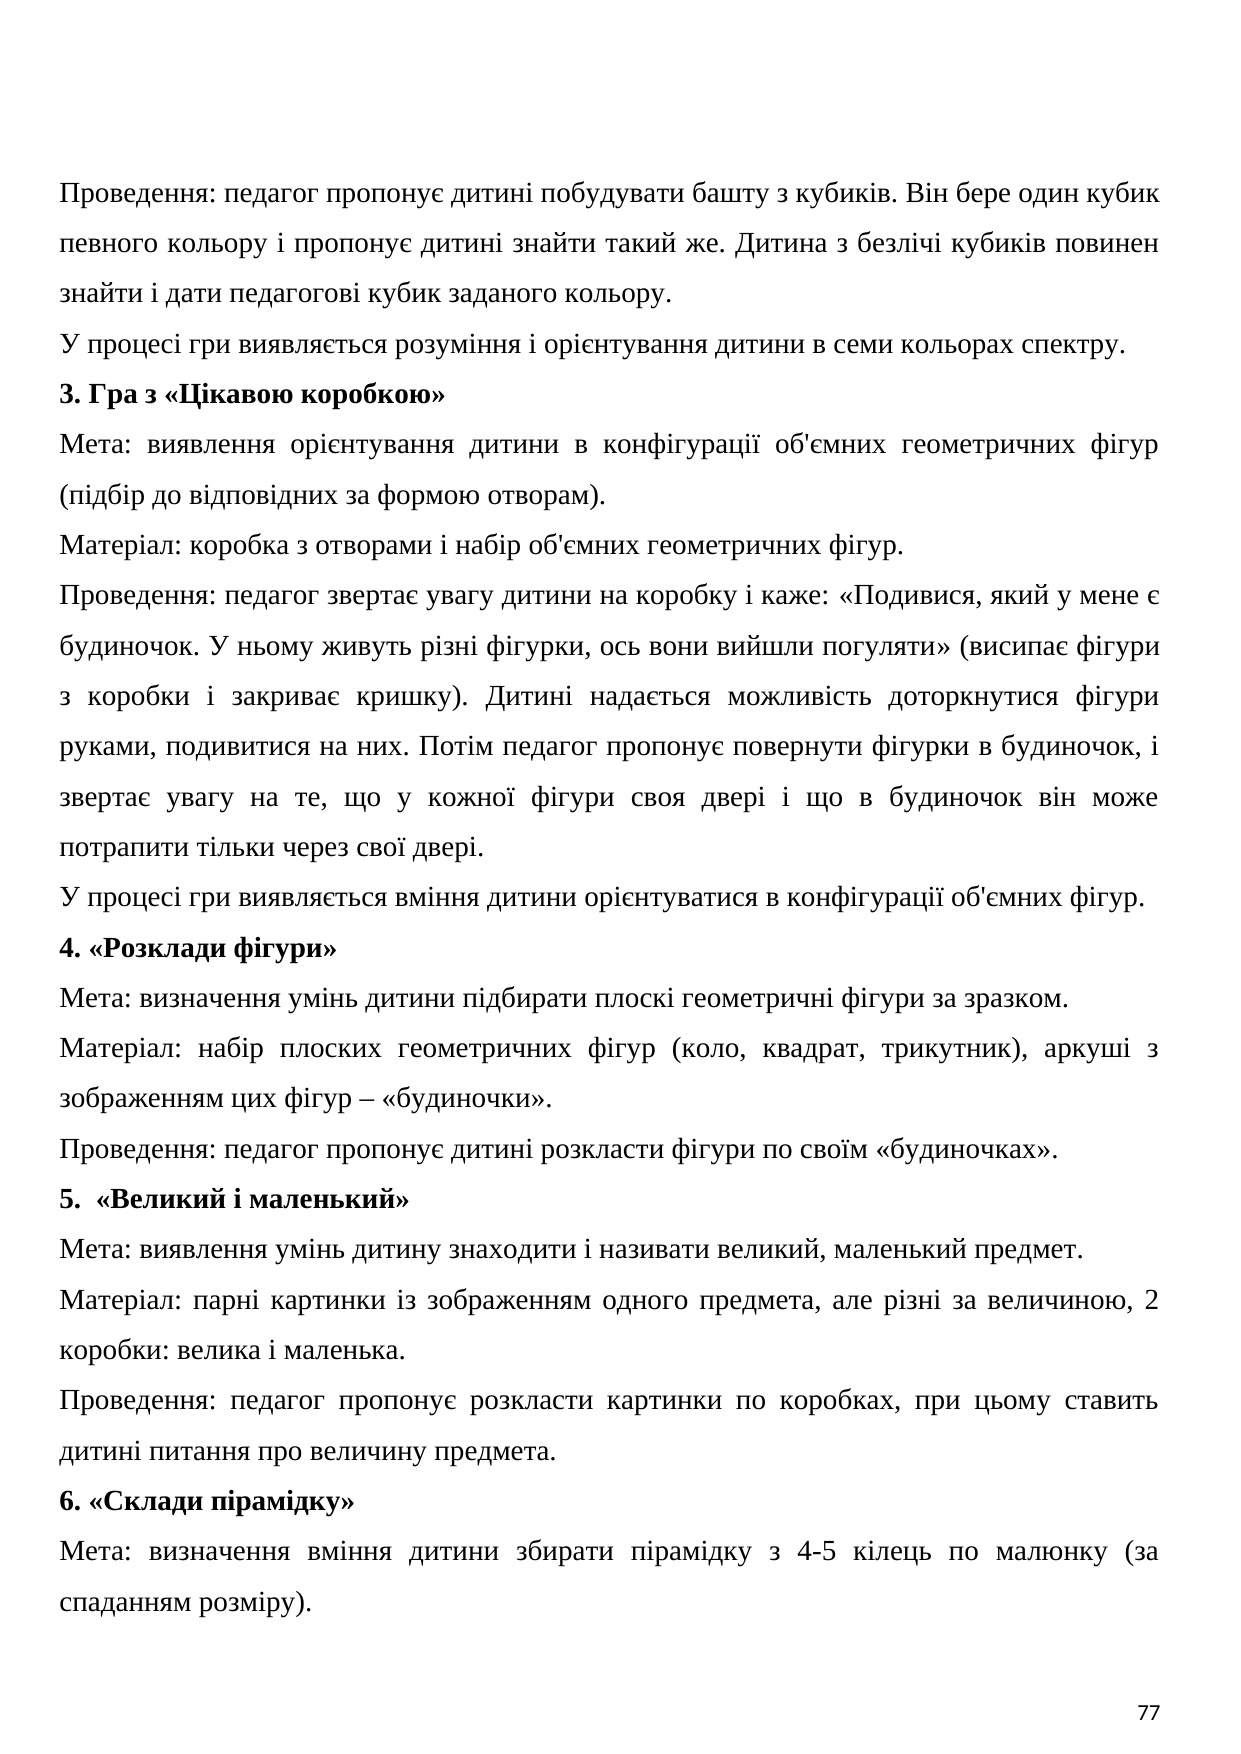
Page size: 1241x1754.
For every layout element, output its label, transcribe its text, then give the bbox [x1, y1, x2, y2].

text Мета: визначення умінь дитини підбирати плоскі геометричні фігури за зразком. [59, 980, 1160, 1013]
text Проведення: педагог пропонує розкласти картинки по коробках, при цьому ставить дитині питання про величину предмета. [59, 1382, 1160, 1466]
text Проведення: педагог пропонує дитині розкласти фігури по своїм «будиночках». [59, 1131, 1160, 1164]
text Матеріал: парні картинки із зображенням одного предмета, але різні за величиною, 2 коробки: велика і маленька. [59, 1282, 1160, 1366]
text Мета: виявлення орієнтування дитини в конфігурації об'ємних геометричних фігур (підбір до відповідних за формою отворам). [59, 427, 1160, 510]
text 5. «Великий і маленький» [59, 1181, 1160, 1215]
text Мета: визначення вміння дитини збирати пірамідку з 4-5 кілець по малюнку (за спаданням розміру). [59, 1533, 1160, 1617]
text Матеріал: набір плоских геометричних фігур (коло, квадрат, трикутник), аркуші з зображенням цих фігур – «будиночки». [59, 1030, 1160, 1114]
text Мета: виявлення умінь дитину знаходити і називати великий, маленький предмет. [59, 1232, 1160, 1265]
text 4. «Розклади фігури» [59, 930, 1160, 963]
text У процесі гри виявляється розуміння і орієнтування дитини в семи кольорах спектру. [59, 326, 1160, 359]
text У процесі гри виявляється вміння дитини орієнтуватися в конфігурації об'ємних фігур. [59, 879, 1160, 913]
text 6. «Склади пірамідку» [59, 1483, 1160, 1517]
text Проведення: педагог звертає увагу дитини на коробку і каже: «Подивися, який у мене є будиночок. У ньому живуть різні фігурки, ось вони вийшли погуляти» (висипає фігури з коробки і закриває кришку). Дитині надається можливість доторкнутися фігури руками, подивитися на них. Потім педагог пропонує повернути фігурки в будиночок, і звертає увагу на те, що у кожної фігури своя двері і що в будиночок він може потрапити тільки через свої двері. [59, 577, 1160, 863]
text Проведення: педагог пропонує дитині побудувати башту з кубиків. Він бере один кубик певного кольору і пропонує дитині знайти такий же. Дитина з безлічі кубиків повинен знайти і дати педагогові кубик заданого кольору. [59, 175, 1160, 309]
text Матеріал: коробка з отворами і набір об'ємних геометричних фігур. [59, 527, 1160, 561]
text 3. Гра з «Цікавою коробкою» [59, 376, 1160, 410]
